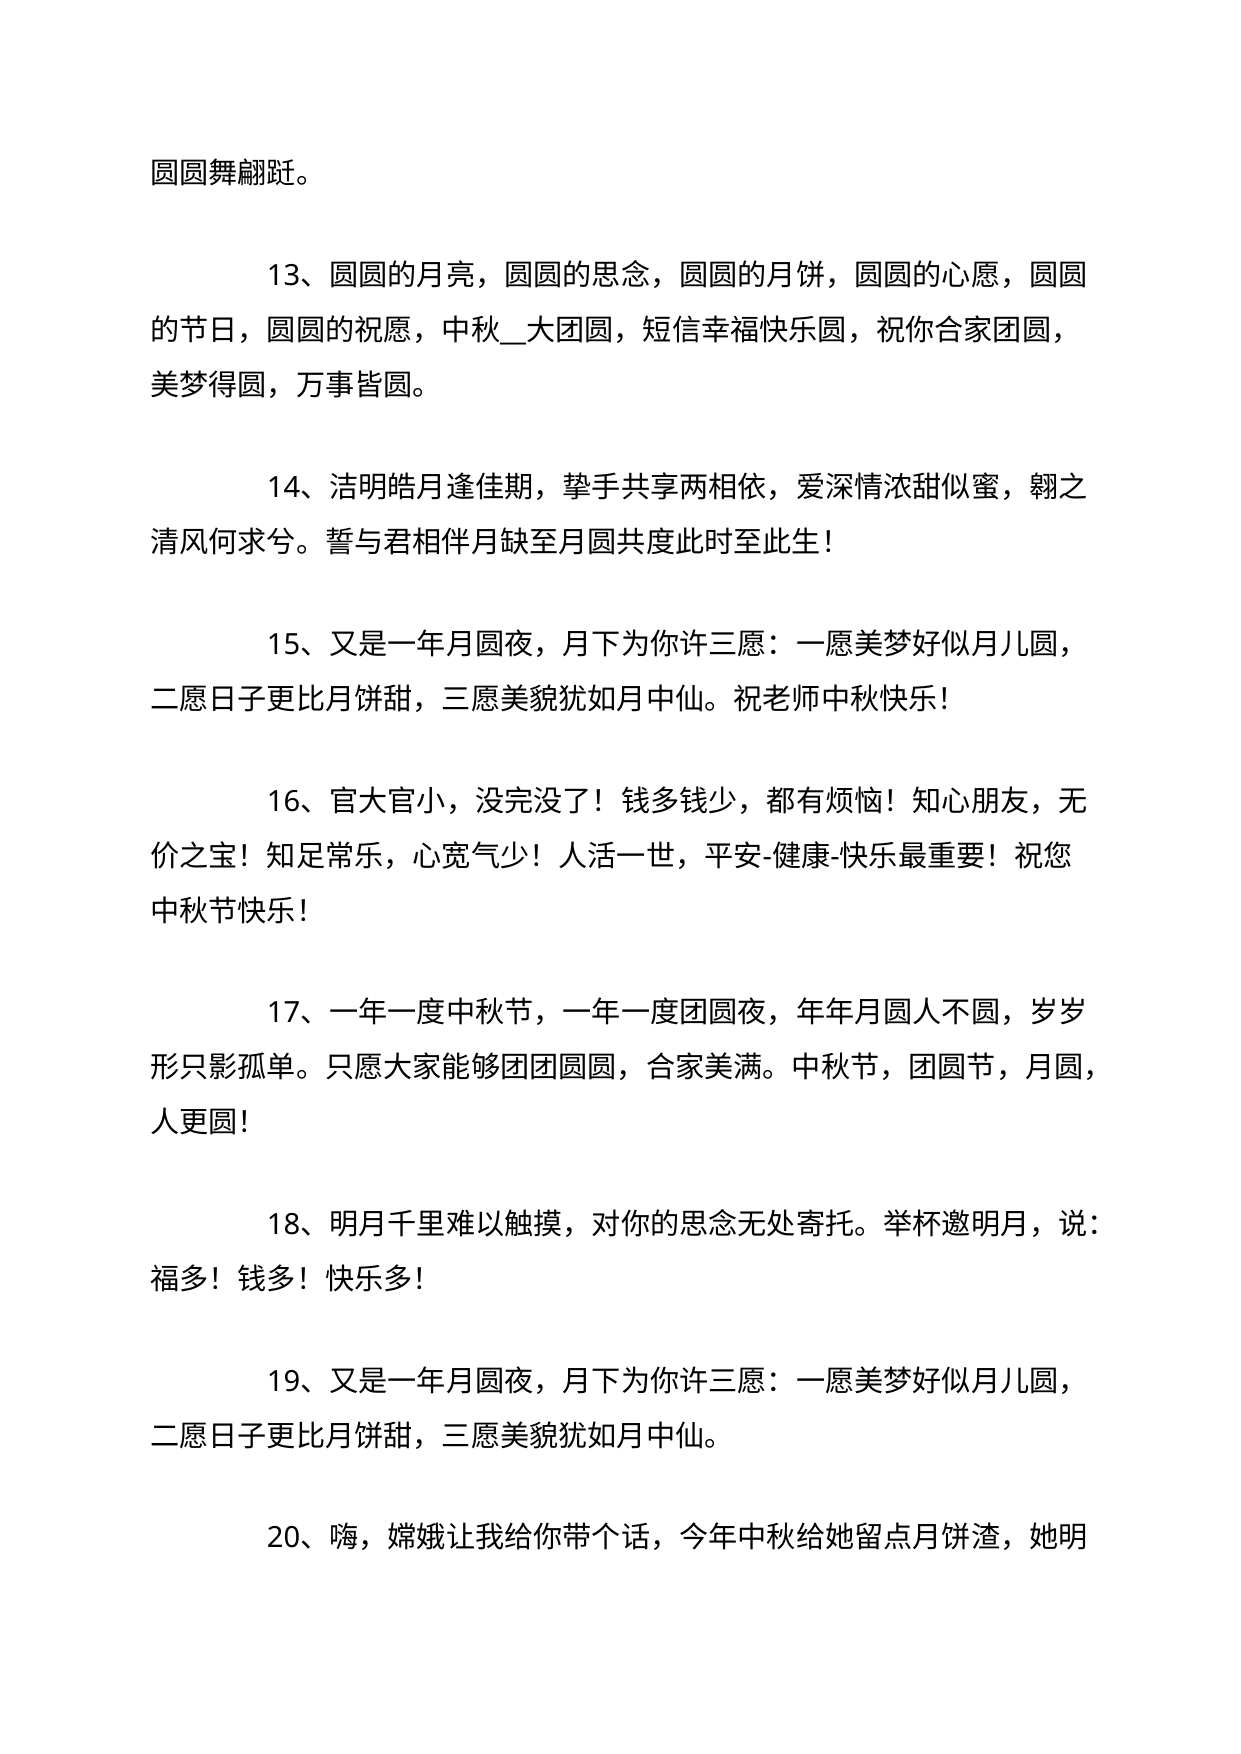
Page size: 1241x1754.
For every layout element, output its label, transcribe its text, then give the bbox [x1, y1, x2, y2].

text 13、圆圆的月亮，圆圆的思念，圆圆的月饼，圆圆的心愿，圆圆的节日，圆圆的祝愿，中秋__大团圆，短信幸福快乐圆，祝你合家团圆，美梦得圆，万事皆圆。 [150, 252, 1090, 404]
text 14、洁明皓月逢佳期，挚手共享两相依，爱深情浓甜似蜜，翱之清风何求兮。誓与君相伴月缺至月圆共度此时至此生！ [150, 463, 1090, 561]
text 15、又是一年月圆夜，月下为你许三愿：一愿美梦好似月儿圆，二愿日子更比月饼甜，三愿美貌犹如月中仙。祝老师中秋快乐！ [150, 620, 1090, 718]
text 16、官大官小，没完没了！钱多钱少，都有烦恼！知心朋友，无价之宝！知足常乐，心宽气少！人活一世，平安-健康-快乐最重要！祝您中秋节快乐！ [150, 777, 1090, 929]
text 19、又是一年月圆夜，月下为你许三愿：一愿美梦好似月儿圆，二愿日子更比月饼甜，三愿美貌犹如月中仙。 [150, 1357, 1090, 1454]
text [150, 1514, 1090, 1556]
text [150, 150, 1090, 192]
text 18、明月千里难以触摸，对你的思念无处寄托。举杯邀明月，说：福多！钱多！快乐多！ [150, 1201, 1090, 1298]
text 17、一年一度中秋节，一年一度团圆夜，年年月圆人不圆，岁岁形只影孤单。只愿大家能够团团圆圆，合家美满。中秋节，团圆节，月圆，人更圆！ [150, 989, 1090, 1141]
